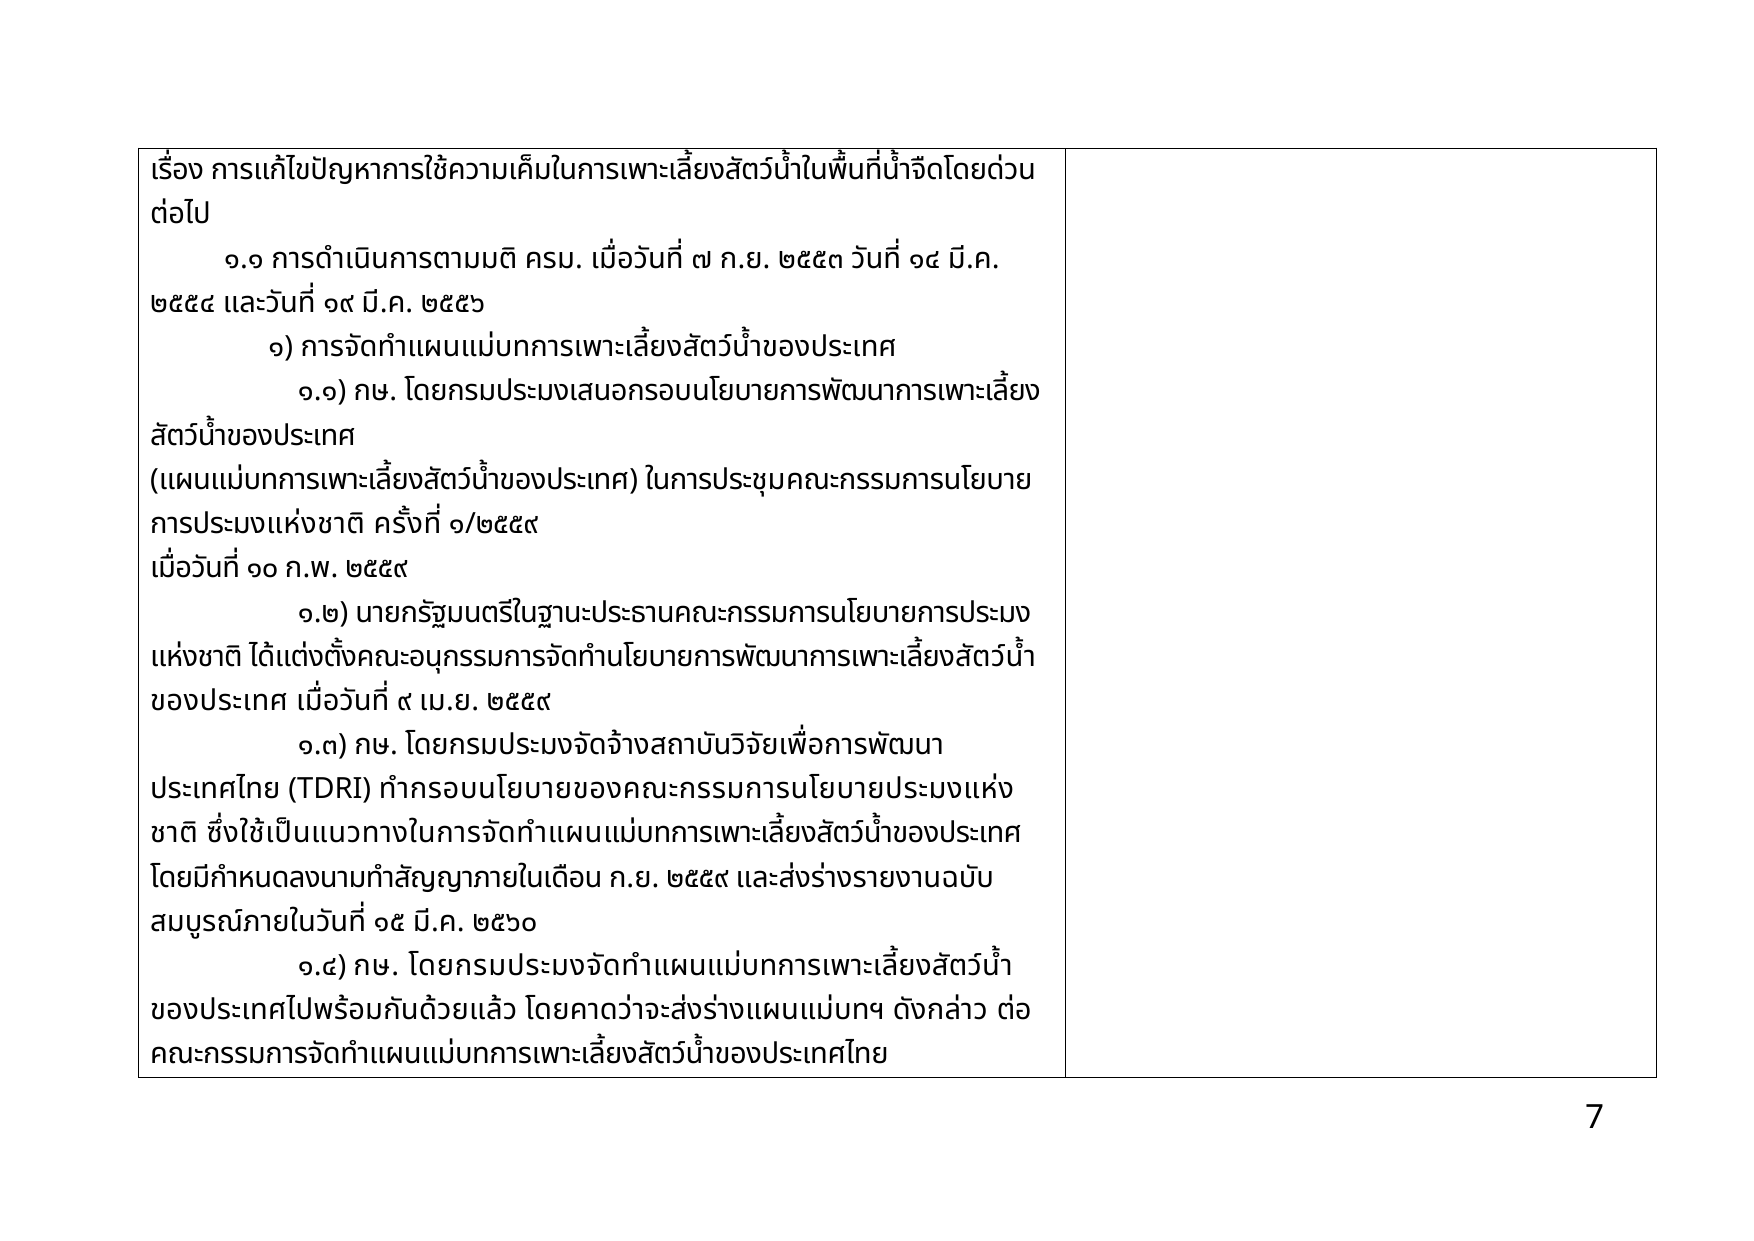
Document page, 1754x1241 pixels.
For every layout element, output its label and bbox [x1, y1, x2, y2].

table_cell [139, 149, 1065, 1077]
table_cell [1066, 149, 1656, 1077]
